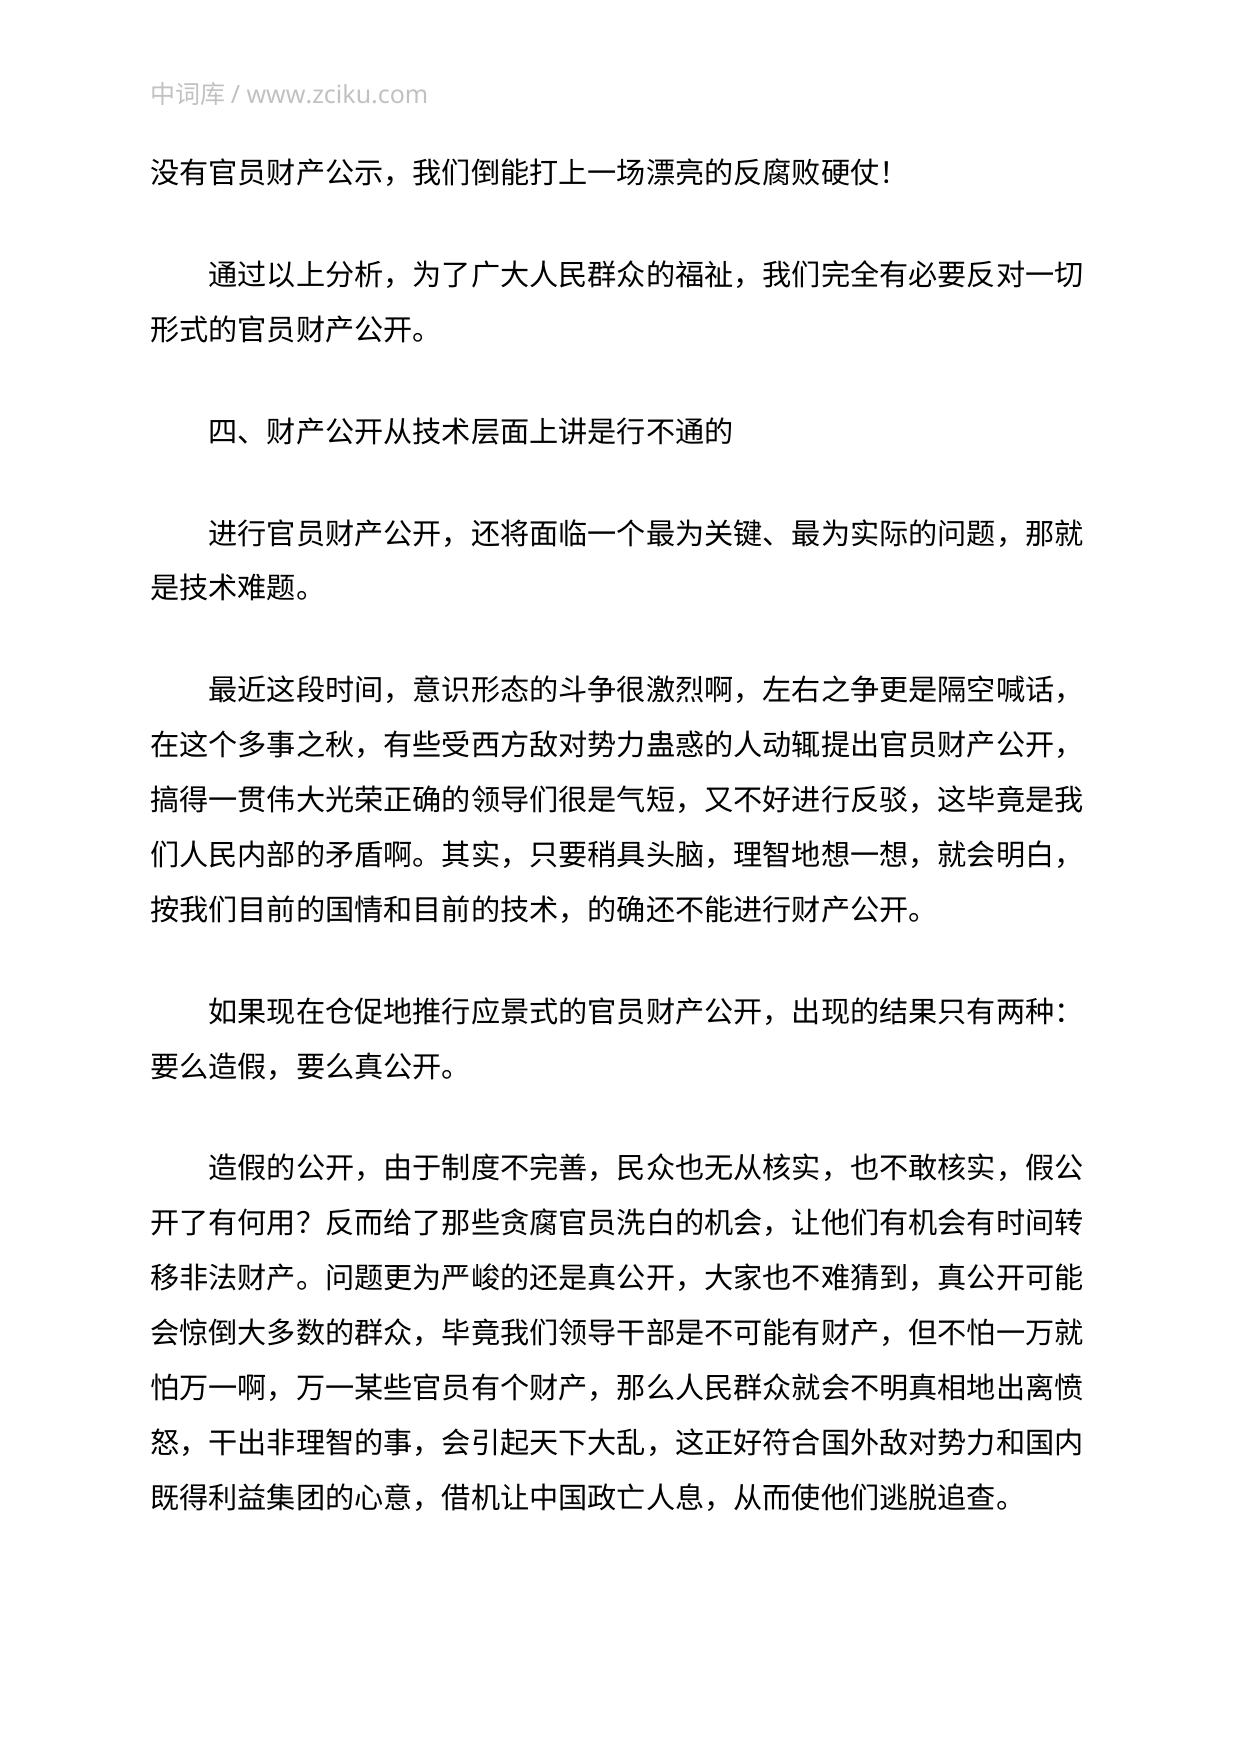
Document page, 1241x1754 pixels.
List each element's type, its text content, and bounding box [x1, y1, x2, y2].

text 如果现在仓促地推行应景式的官员财产公开，出现的结果只有两种：要么造假，要么真公开。 [150, 988, 1090, 1085]
text 四、财产公开从技术层面上讲是行不通的 [150, 408, 1090, 451]
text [150, 150, 1090, 192]
text 进行官员财产公开，还将面临一个最为关键、最为实际的问题，那就是技术难题。 [150, 510, 1090, 607]
text 通过以上分析，为了广大人民群众的福祉，我们完全有必要反对一切形式的官员财产公开。 [150, 252, 1090, 349]
text 造假的公开，由于制度不完善，民众也无从核实，也不敢核实，假公开了有何用？反而给了那些贪腐官员洗白的机会，让他们有机会有时间转移非法财产。问题更为严峻的还是真公开，大家也不难猜到，真公开可能会惊倒大多数的群众，毕竟我们领导干部是不可能有财产，但不怕一万就怕万一啊，万一某些官员有个财产，那么人民群众就会不明真相地出离愤怒，干出非理智的事，会引起天下大乱，这正好符合国外敌对势力和国内既得利益集团的心意，借机让中国政亡人息，从而使他们逃脱追查。 [150, 1145, 1090, 1517]
text 最近这段时间，意识形态的斗争很激烈啊，左右之争更是隔空喊话，在这个多事之秋，有些受西方敌对势力蛊惑的人动辄提出官员财产公开，搞得一贯伟大光荣正确的领导们很是气短，又不好进行反驳，这毕竟是我们人民内部的矛盾啊。其实，只要稍具头脑，理智地想一想，就会明白，按我们目前的国情和目前的技术，的确还不能进行财产公开。 [150, 667, 1090, 929]
